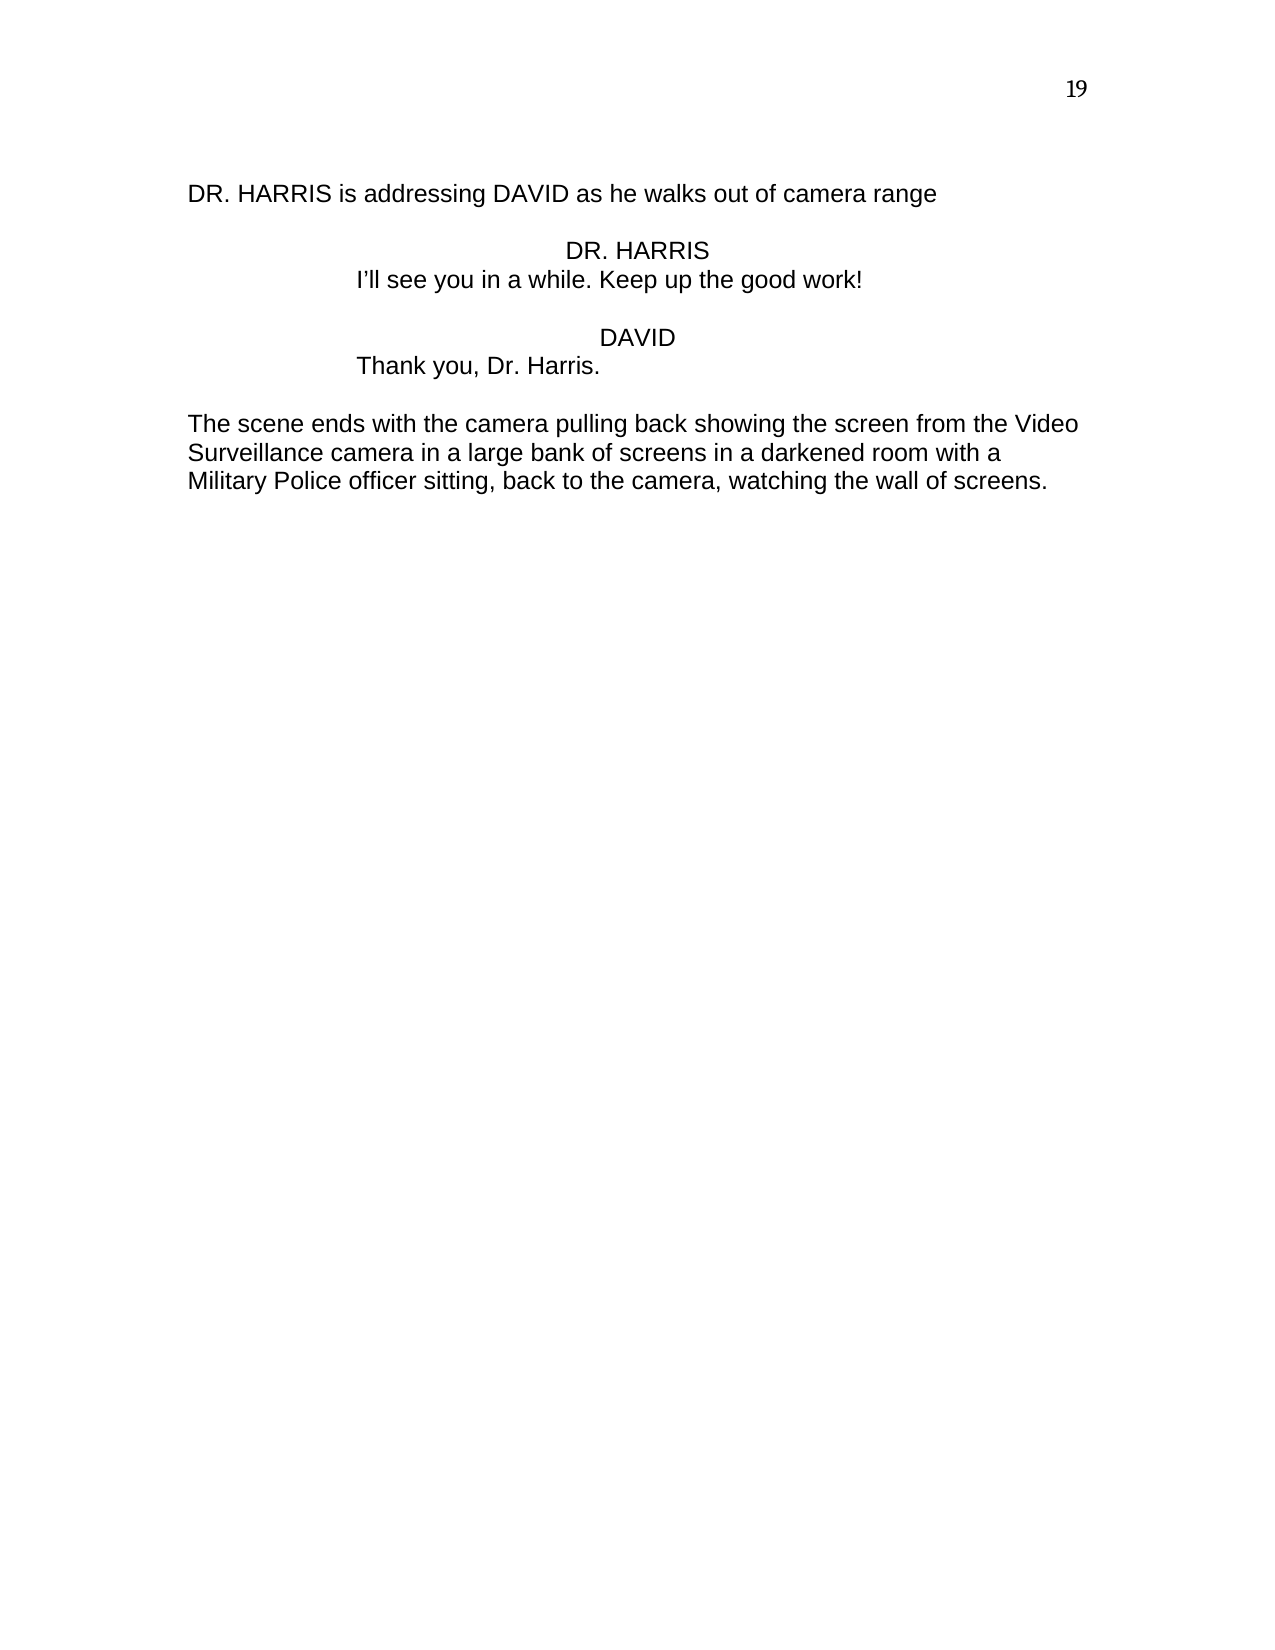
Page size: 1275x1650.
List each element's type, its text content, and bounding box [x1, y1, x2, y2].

text Thank you, Dr. Harris. [356, 351, 1087, 380]
text DAVID [187, 322, 1087, 351]
text The scene ends with the camera pulling back showing the screen from the Video Surveillance camera in a large bank of screens in a darkened room with a Military Police officer sitting, back to the camera, watching the wall of screens. [187, 409, 1087, 495]
text DR. HARRIS [187, 236, 1087, 265]
text I’ll see you in a while. Keep up the good work! [356, 265, 1087, 294]
text DR. HARRIS is addressing DAVID as he walks out of camera range [187, 179, 1087, 207]
